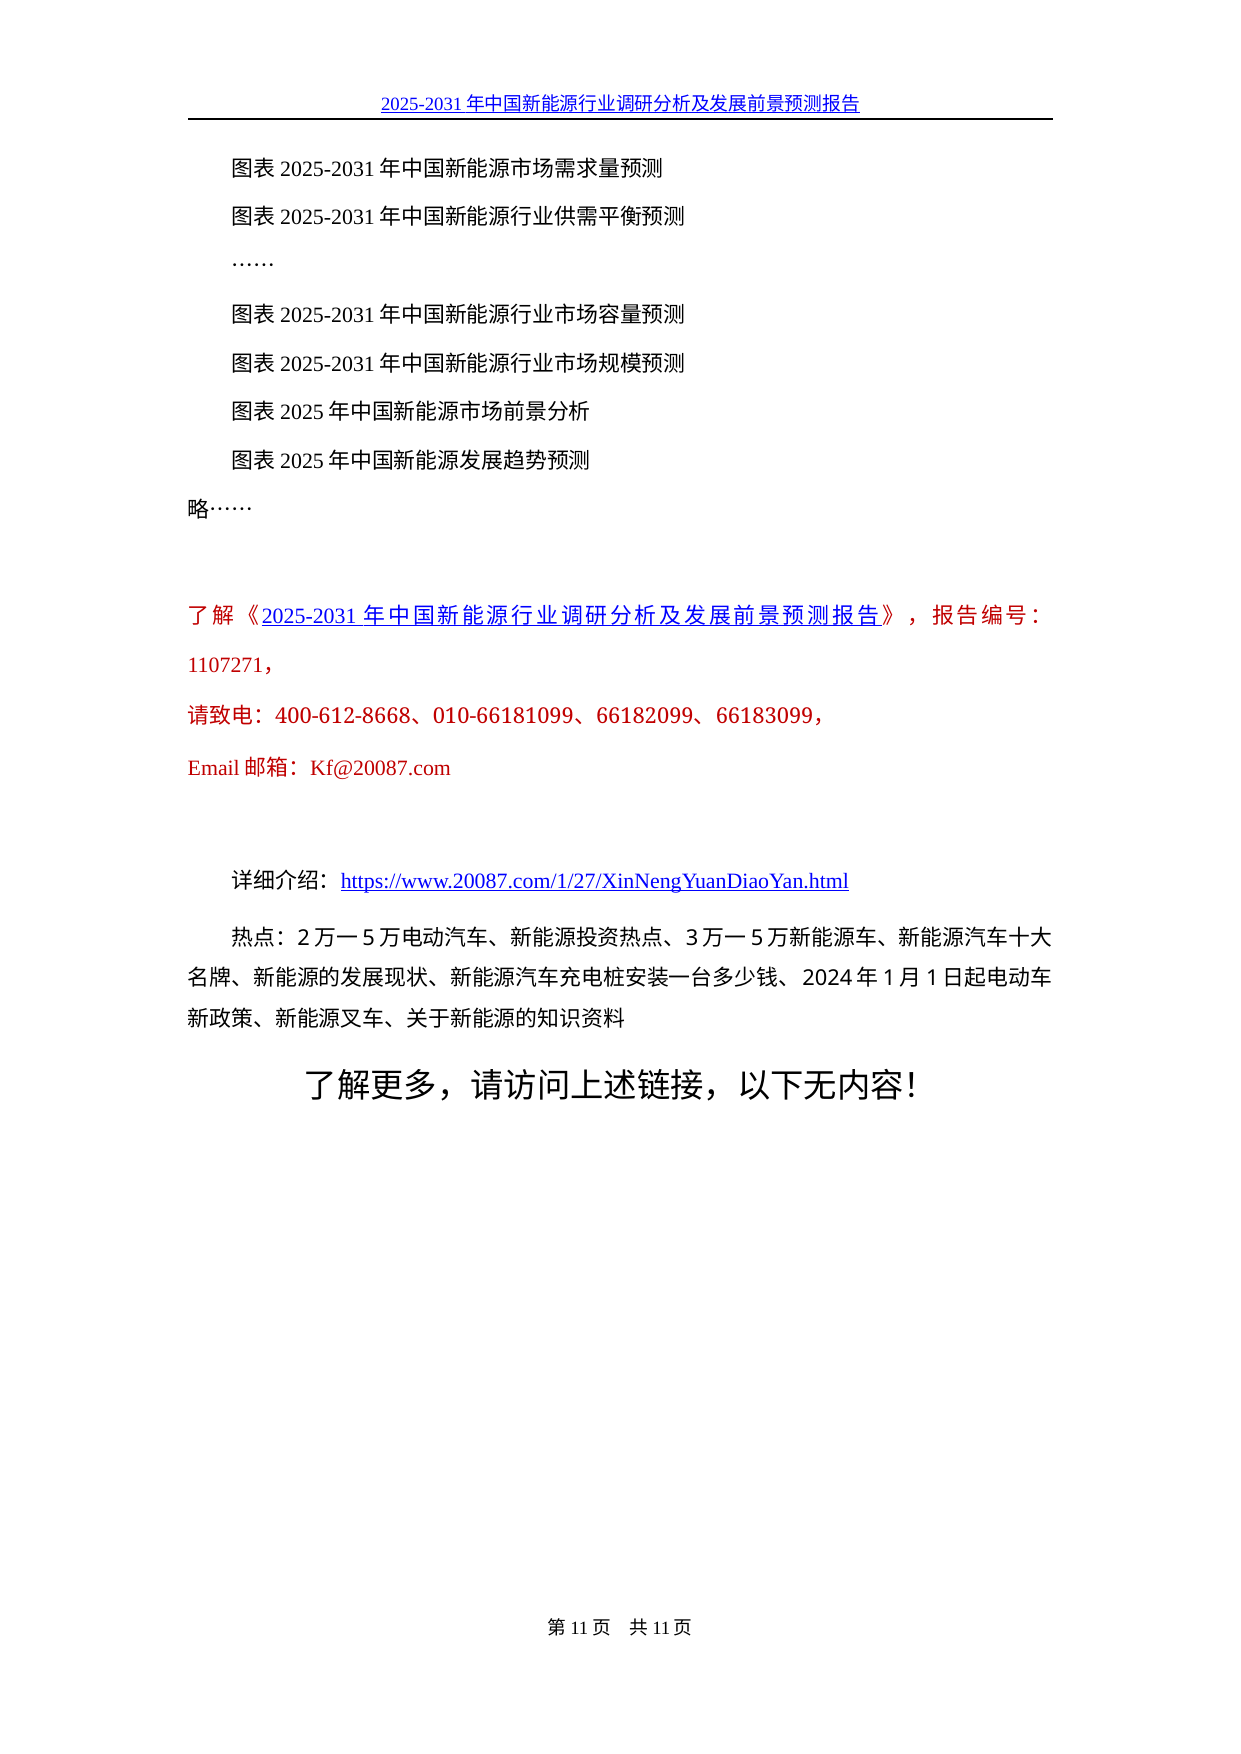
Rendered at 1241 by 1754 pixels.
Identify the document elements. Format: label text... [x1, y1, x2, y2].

text 详细介绍：https://www.20087.com/1/27/XinNengYuanDiaoYan.html [187, 863, 1053, 895]
text 请致电：400-612-8668、010-66181099、66182099、66183099， [187, 698, 1053, 731]
text 热点：2万一5万电动汽车、新能源投资热点、3万一5万新能源车、新能源汽车十大名牌、新能源的发展现状、新能源汽车充电桩安装一台多少钱、2024年1月1日起电动车新政策、新能源叉车、关于新能源的知识资料 [187, 919, 1053, 1033]
title 了解更多，请访问上述链接，以下无内容！ [187, 1051, 1053, 1116]
text Email邮箱：Kf@20087.com [187, 750, 1053, 782]
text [187, 150, 1053, 524]
text 了解《2025-2031年中国新能源行业调研分析及发展前景预测报告》，报告编号：1107271， [187, 598, 1053, 679]
